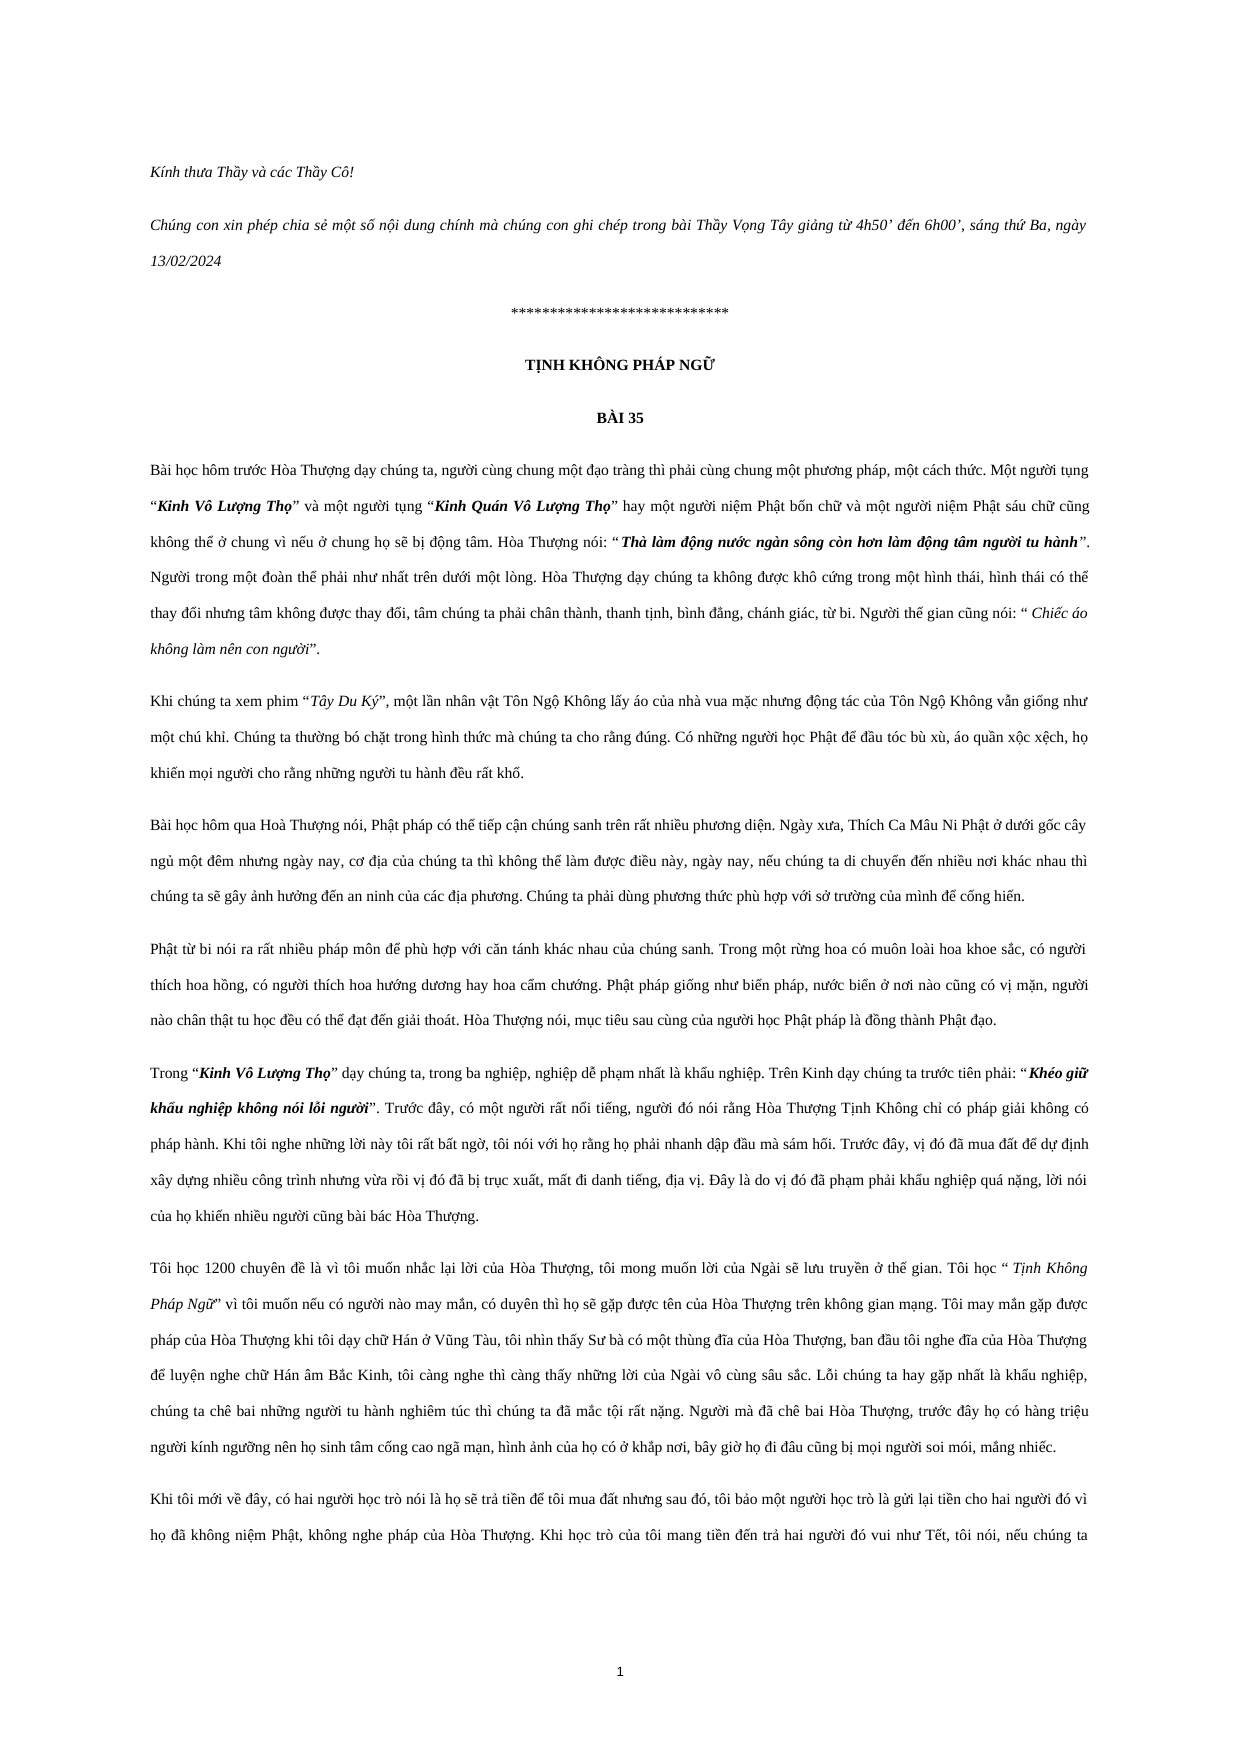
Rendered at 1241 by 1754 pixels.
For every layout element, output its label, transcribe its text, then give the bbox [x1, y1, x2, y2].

text Trong “Kinh Vô Lượng Thọ” dạy chúng ta, trong ba nghiệp, nghiệp dễ phạm nhất là khẩu nghiệp. Trên Kinh dạy chúng ta trước tiên phải: “Khéo giữ khẩu nghiệp không nói lỗi người”. Trước đây, có một người rất nổi tiếng, người đó nói rằng Hòa Thượng Tịnh Không chỉ có pháp giải không có pháp hành. Khi tôi nghe những lời này tôi rất bất ngờ, tôi nói với họ rằng họ phải nhanh dập đầu mà sám hối. Trước đây, vị đó đã mua đất để dự định xây dựng nhiều công trình nhưng vừa rồi vị đó đã bị trục xuất, mất đi danh tiếng, địa vị. Đây là do vị đó đã phạm phải khẩu nghiệp quá nặng, lời nói của họ khiến nhiều người cũng bài bác Hòa Thượng. [150, 1050, 1090, 1224]
text Phật từ bi nói ra rất nhiều pháp môn để phù hợp với căn tánh khác nhau của chúng sanh. Trong một rừng hoa có muôn loài hoa khoe sắc, có người thích hoa hồng, có người thích hoa hướng dương hay hoa cẩm chướng. Phật pháp giống như biển pháp, nước biển ở nơi nào cũng có vị mặn, người nào chân thật tu học đều có thể đạt đến giải thoát. Hòa Thượng nói, mục tiêu sau cùng của người học Phật pháp là đồng thành Phật đạo. [150, 926, 1090, 1029]
text BÀI 35 [150, 395, 1090, 426]
text Chúng con xin phép chia sẻ một số nội dung chính mà chúng con ghi chép trong bài Thầy Vọng Tây giảng từ 4h50’ đến 6h00’, sáng thứ Ba, ngày 13/02/2024 [150, 202, 1090, 269]
text TỊNH KHÔNG PHÁP NGỮ [150, 343, 1090, 374]
text Tôi học 1200 chuyên đề là vì tôi muốn nhắc lại lời của Hòa Thượng, tôi mong muốn lời của Ngài sẽ lưu truyền ở thế gian. Tôi học “Tịnh Không Pháp Ngữ” vì tôi muốn nếu có người nào may mắn, có duyên thì họ sẽ gặp được tên của Hòa Thượng trên không gian mạng. Tôi may mắn gặp được pháp của Hòa Thượng khi tôi dạy chữ Hán ở Vũng Tàu, tôi nhìn thấy Sư bà có một thùng đĩa của Hòa Thượng, ban đầu tôi nghe đĩa của Hòa Thượng để luyện nghe chữ Hán âm Bắc Kinh, tôi càng nghe thì càng thấy những lời của Ngài vô cùng sâu sắc. Lỗi chúng ta hay gặp nhất là khẩu nghiệp, chúng ta chê bai những người tu hành nghiêm túc thì chúng ta đã mắc tội rất nặng. Người mà đã chê bai Hòa Thượng, trước đây họ có hàng triệu người kính ngưỡng nên họ sinh tâm cống cao ngã mạn, hình ảnh của họ có ở khắp nơi, bây giờ họ đi đâu cũng bị mọi người soi mói, mắng nhiếc. [150, 1246, 1090, 1455]
text Bài học hôm qua Hoà Thượng nói, Phật pháp có thể tiếp cận chúng sanh trên rất nhiều phương diện. Ngày xưa, Thích Ca Mâu Ni Phật ở dưới gốc cây ngủ một đêm nhưng ngày nay, cơ địa của chúng ta thì không thể làm được điều này, ngày nay, nếu chúng ta di chuyển đến nhiều nơi khác nhau thì chúng ta sẽ gây ảnh hưởng đến an ninh của các địa phương. Chúng ta phải dùng phương thức phù hợp với sở trường của mình để cống hiến. [150, 803, 1090, 905]
text **************************** [150, 291, 1090, 322]
text Bài học hôm trước Hòa Thượng dạy chúng ta, người cùng chung một đạo tràng thì phải cùng chung một phương pháp, một cách thức. Một người tụng “Kinh Vô Lượng Thọ” và một người tụng “Kinh Quán Vô Lượng Thọ” hay một người niệm Phật bốn chữ và một người niệm Phật sáu chữ cũng không thể ở chung vì nếu ở chung họ sẽ bị động tâm. Hòa Thượng nói: “Thà làm động nước ngàn sông còn hơn làm động tâm người tu hành”. Người trong một đoàn thể phải như nhất trên dưới một lòng. Hòa Thượng dạy chúng ta không được khô cứng trong một hình thái, hình thái có thể thay đổi nhưng tâm không được thay đổi, tâm chúng ta phải chân thành, thanh tịnh, bình đẳng, chánh giác, từ bi. Người thế gian cũng nói: “Chiếc áo không làm nên con người”. [150, 448, 1090, 657]
text Kính thưa Thầy và các Thầy Cô! [150, 150, 1090, 181]
text Khi chúng ta xem phim “Tây Du Ký”, một lần nhân vật Tôn Ngộ Không lấy áo của nhà vua mặc nhưng động tác của Tôn Ngộ Không vẫn giống như một chú khỉ. Chúng ta thường bó chặt trong hình thức mà chúng ta cho rằng đúng. Có những người học Phật để đầu tóc bù xù, áo quần xộc xệch, họ khiến mọi người cho rằng những người tu hành đều rất khổ. [150, 679, 1090, 781]
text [150, 1477, 1090, 1543]
